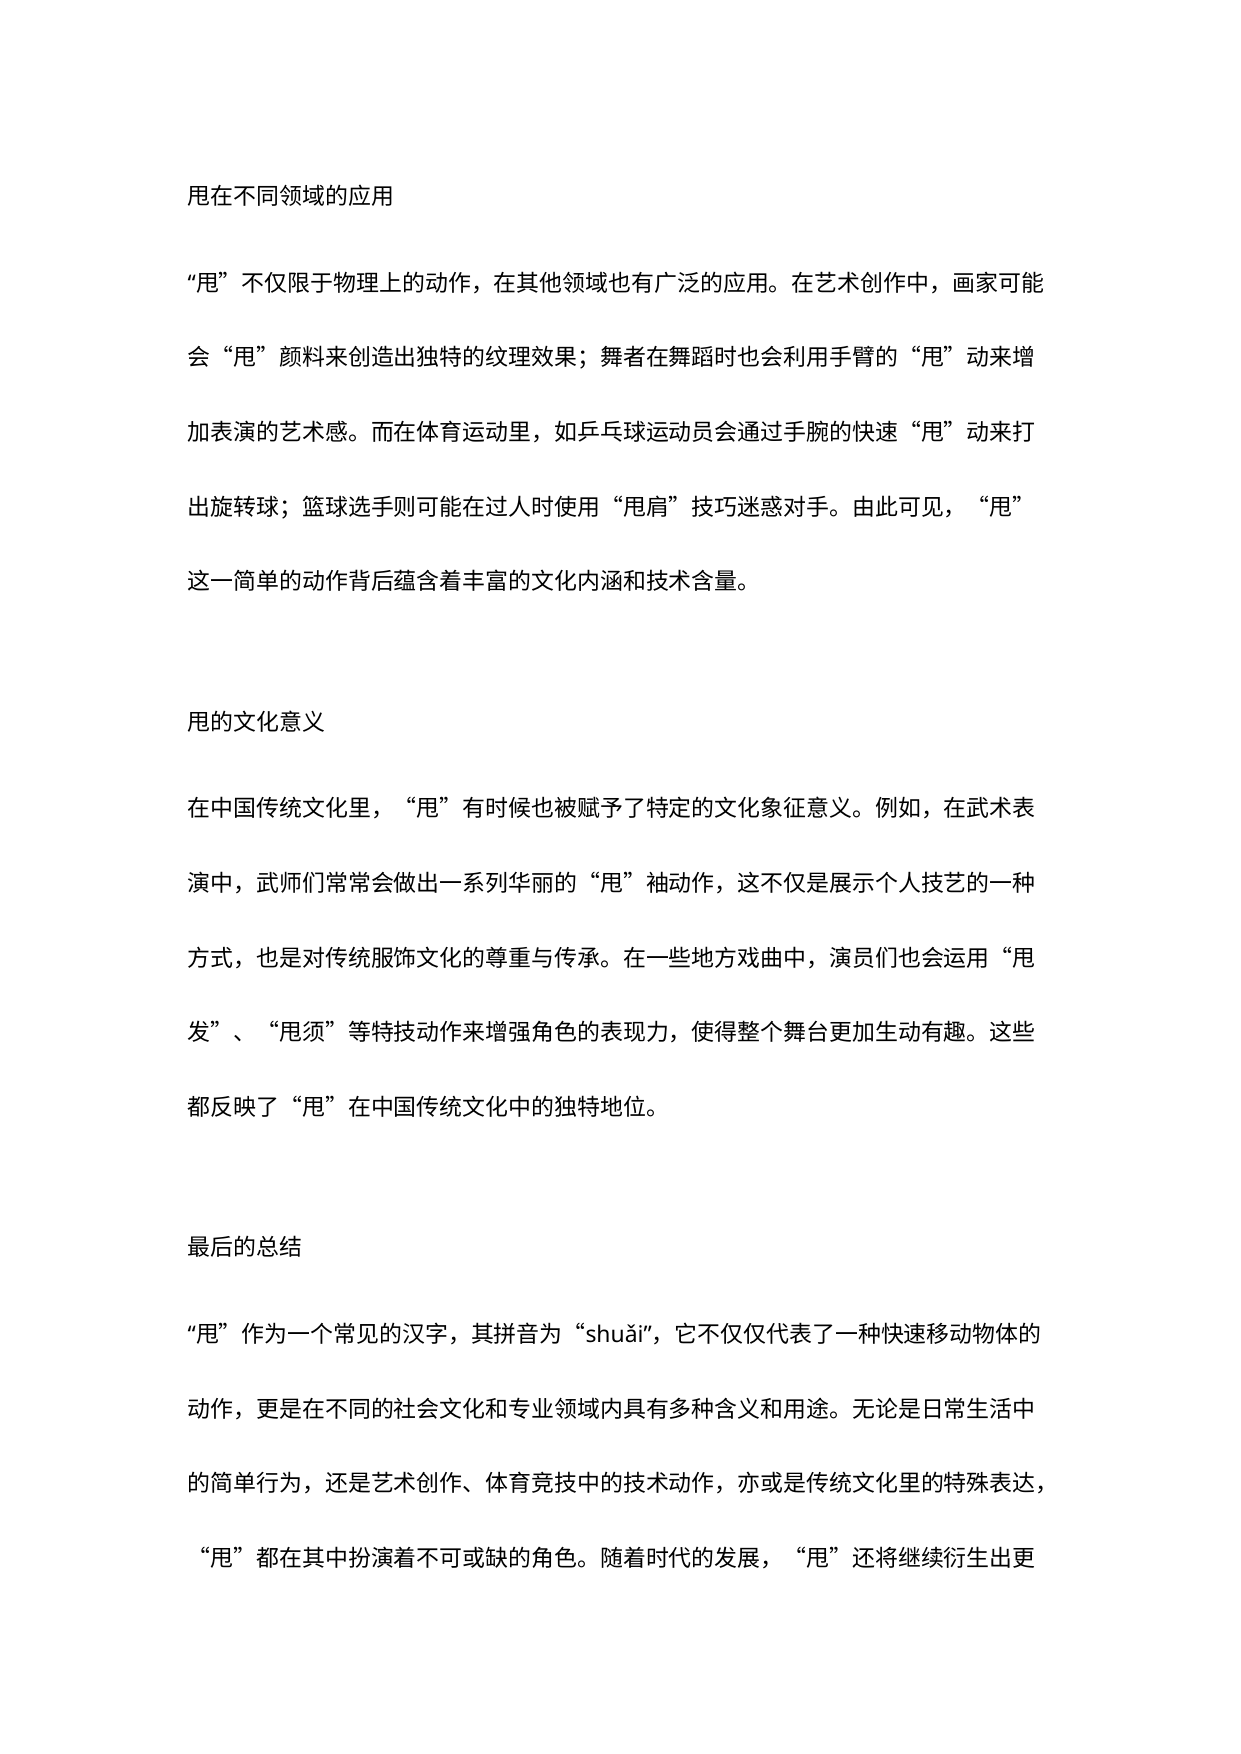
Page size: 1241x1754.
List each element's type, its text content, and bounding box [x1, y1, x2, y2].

text “甩”不仅限于物理上的动作，在其他领域也有广泛的应用。在艺术创作中，画家可能会“甩”颜料来创造出独特的纹理效果；舞者在舞蹈时也会利用手臂的“甩”动来增加表演的艺术感。而在体育运动里，如乒乓球运动员会通过手腕的快速“甩”动来打出旋转球；篮球选手则可能在过人时使用“甩肩”技巧迷惑对手。由此可见，“甩”这一简单的动作背后蕴含着丰富的文化内涵和技术含量。 [187, 248, 1053, 612]
text 甩的文化意义 [187, 688, 1053, 753]
text 甩在不同领域的应用 [187, 162, 1053, 227]
text 在中国传统文化里，“甩”有时候也被赋予了特定的文化象征意义。例如，在武术表演中，武师们常常会做出一系列华丽的“甩”袖动作，这不仅是展示个人技艺的一种方式，也是对传统服饰文化的尊重与传承。在一些地方戏曲中，演员们也会运用“甩发”、“甩须”等特技动作来增强角色的表现力，使得整个舞台更加生动有趣。这些都反映了“甩”在中国传统文化中的独特地位。 [187, 774, 1053, 1138]
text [187, 1300, 1053, 1589]
text 最后的总结 [187, 1213, 1053, 1278]
